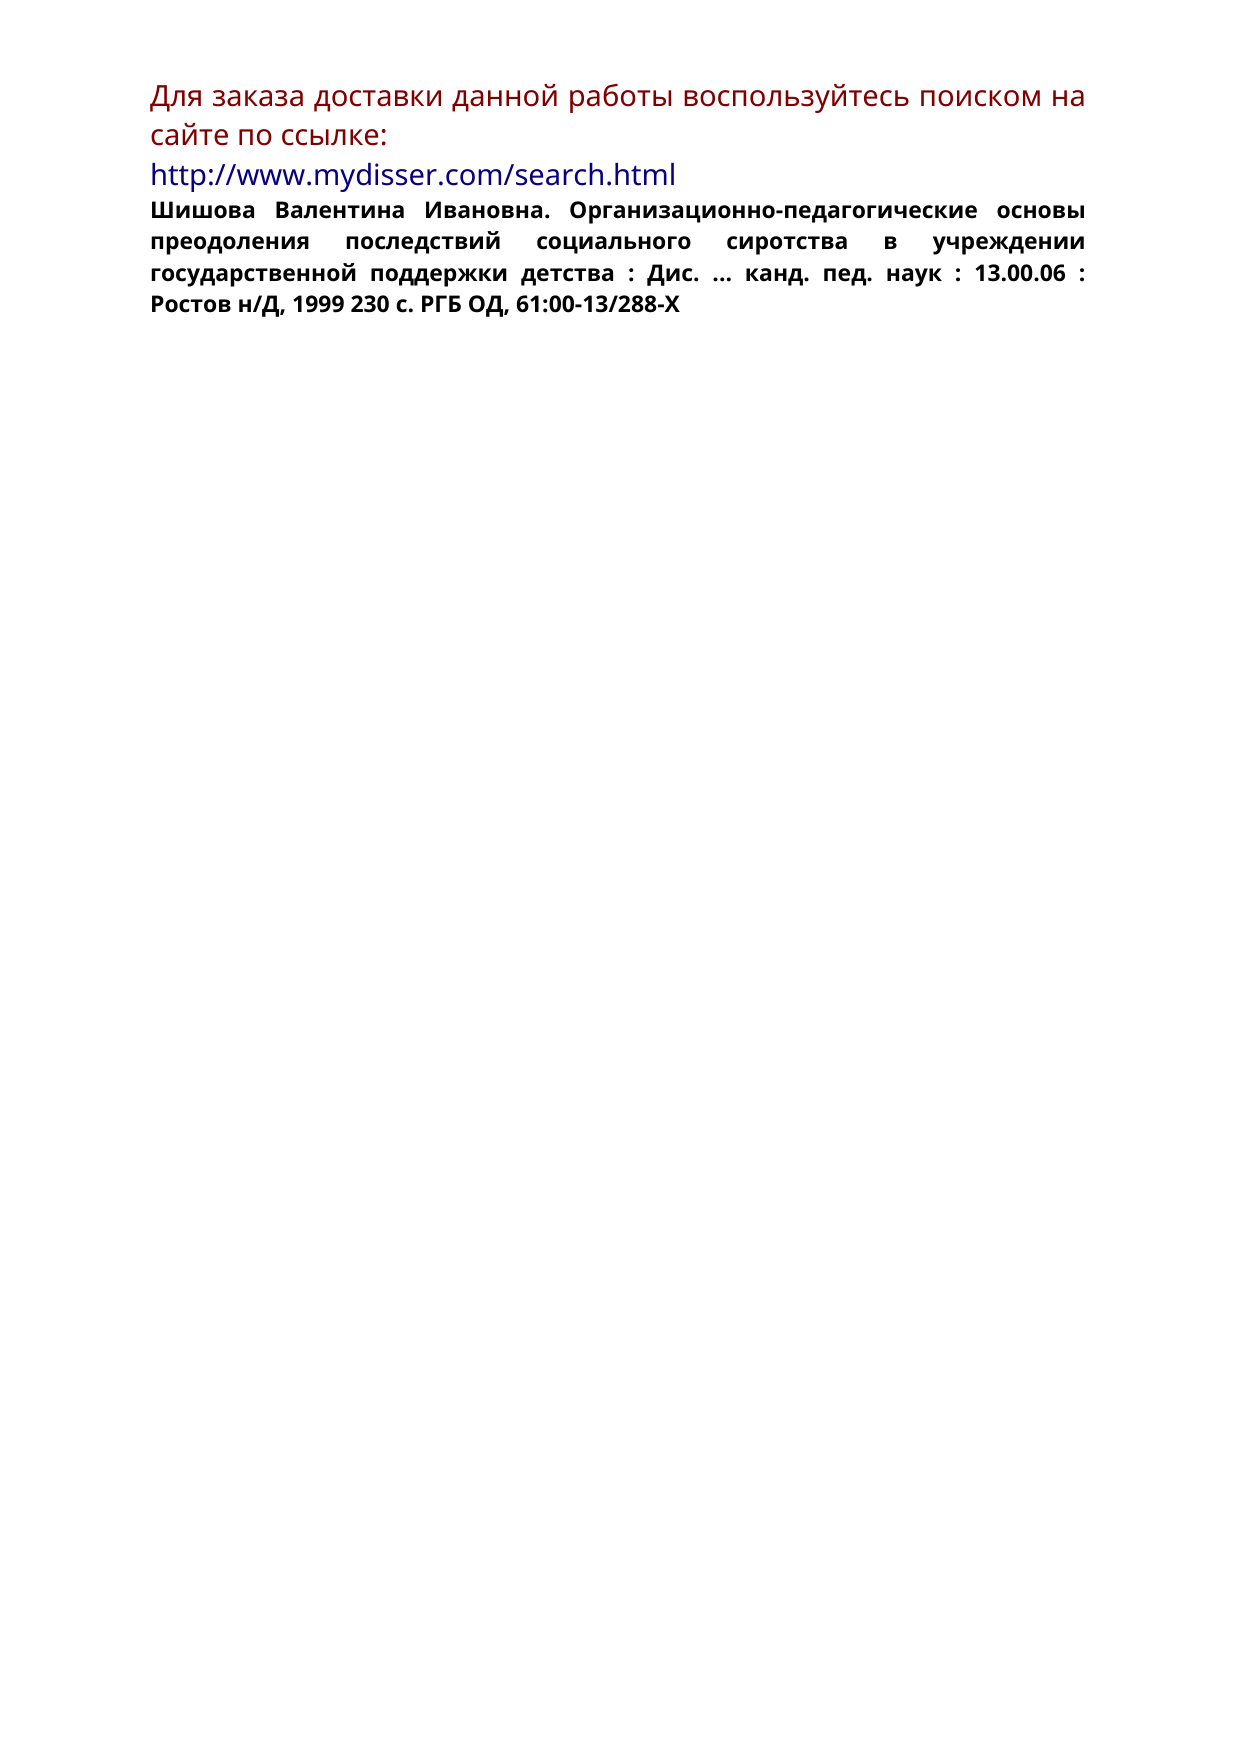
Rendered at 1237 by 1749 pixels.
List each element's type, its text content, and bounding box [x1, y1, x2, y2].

text Шишова Валентина Ивановна. Организационно-педагогические основы преодоления последствий социального сиротства в учреждении государственной поддержки детства : Дис. ... канд. пед. наук : 13.00.06 : Ростов н/Д, 1999 230 c. РГБ ОД, 61:00-13/288-X [150, 194, 1086, 319]
